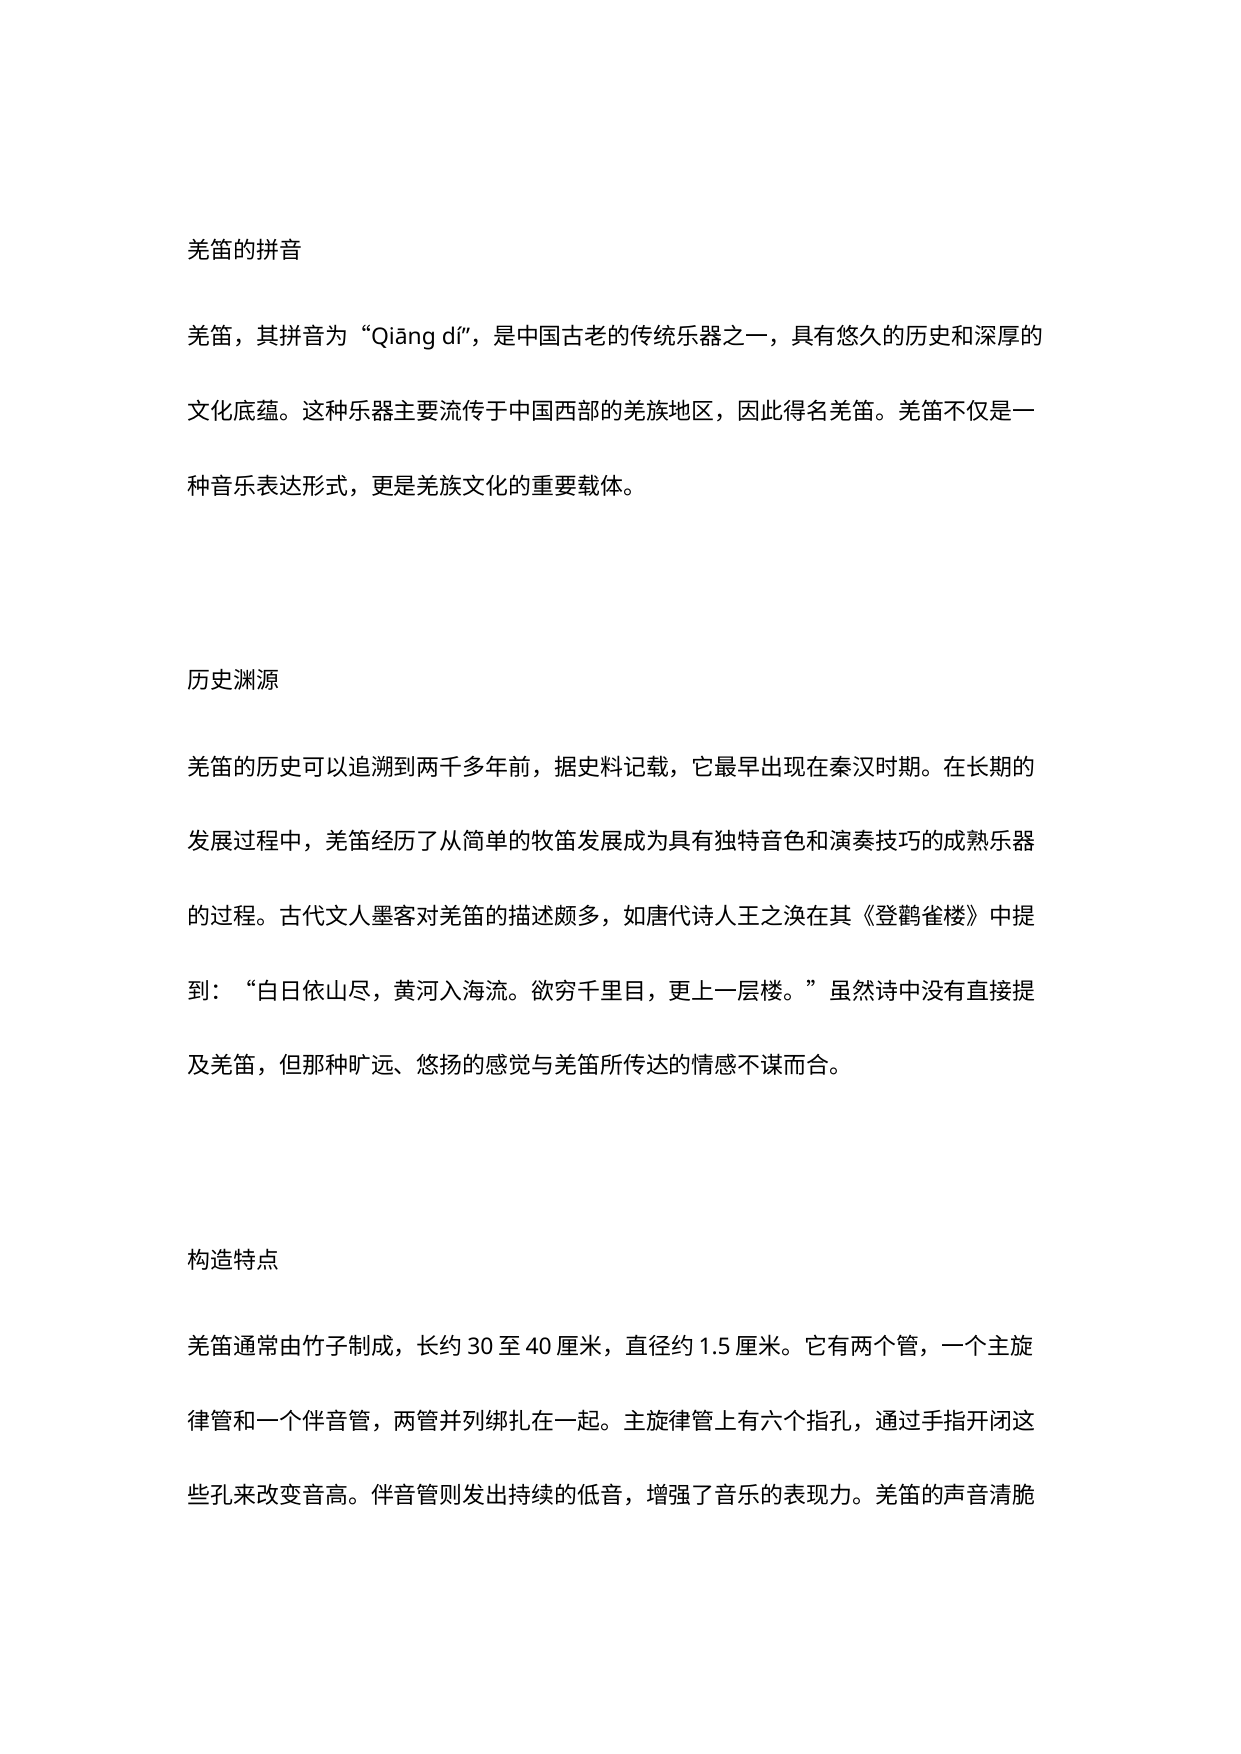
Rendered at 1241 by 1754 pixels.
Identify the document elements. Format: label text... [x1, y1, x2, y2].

text 羌笛的拼音 [187, 216, 1053, 281]
text 羌笛的历史可以追溯到两千多年前，据史料记载，它最早出现在秦汉时期。在长期的发展过程中，羌笛经历了从简单的牧笛发展成为具有独特音色和演奏技巧的成熟乐器的过程。古代文人墨客对羌笛的描述颇多，如唐代诗人王之涣在其《登鹳雀楼》中提到：“白日依山尽，黄河入海流。欲穷千里目，更上一层楼。”虽然诗中没有直接提及羌笛，但那种旷远、悠扬的感觉与羌笛所传达的情感不谋而合。 [187, 733, 1053, 1096]
text 历史渊源 [187, 646, 1053, 711]
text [187, 1312, 1053, 1527]
text 羌笛，其拼音为“Qiāng dí”，是中国古老的传统乐器之一，具有悠久的历史和深厚的文化底蕴。这种乐器主要流传于中国西部的羌族地区，因此得名羌笛。羌笛不仅是一种音乐表达形式，更是羌族文化的重要载体。 [187, 302, 1053, 517]
text 构造特点 [187, 1226, 1053, 1291]
